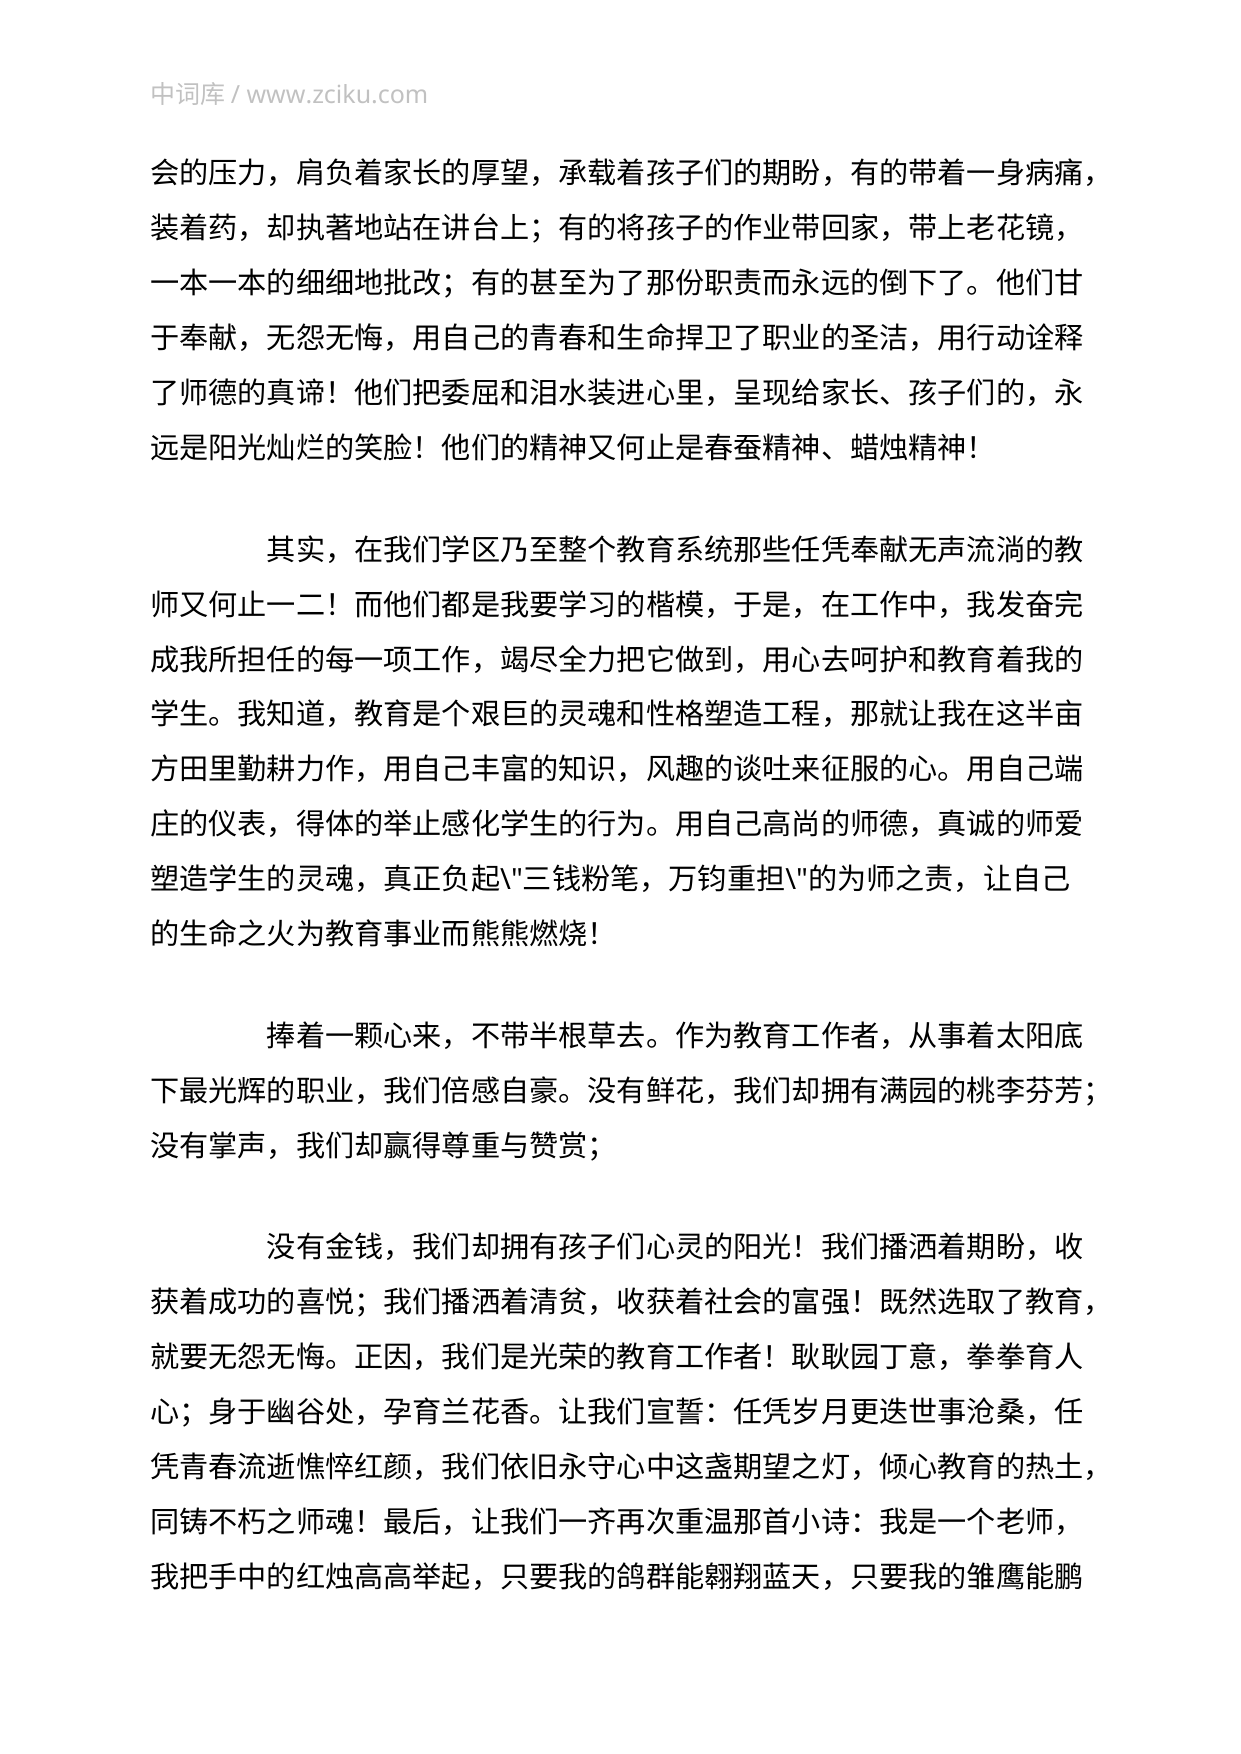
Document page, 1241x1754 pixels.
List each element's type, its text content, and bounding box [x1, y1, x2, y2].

text 其实，在我们学区乃至整个教育系统那些任凭奉献无声流淌的教师又何止一二！而他们都是我要学习的楷模，于是，在工作中，我发奋完成我所担任的每一项工作，竭尽全力把它做到，用心去呵护和教育着我的学生。我知道，教育是个艰巨的灵魂和性格塑造工程，那就让我在这半亩方田里勤耕力作，用自己丰富的知识，风趣的谈吐来征服的心。用自己端庄的仪表，得体的举止感化学生的行为。用自己高尚的师德，真诚的师爱塑造学生的灵魂，真正负起\"三钱粉笔，万钧重担\"的为师之责，让自己的生命之火为教育事业而熊熊燃烧！ [150, 526, 1090, 953]
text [150, 1224, 1090, 1596]
text 捧着一颗心来，不带半根草去。作为教育工作者，从事着太阳底下最光辉的职业，我们倍感自豪。没有鲜花，我们却拥有满园的桃李芬芳；没有掌声，我们却赢得尊重与赞赏； [150, 1012, 1090, 1164]
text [150, 150, 1090, 467]
